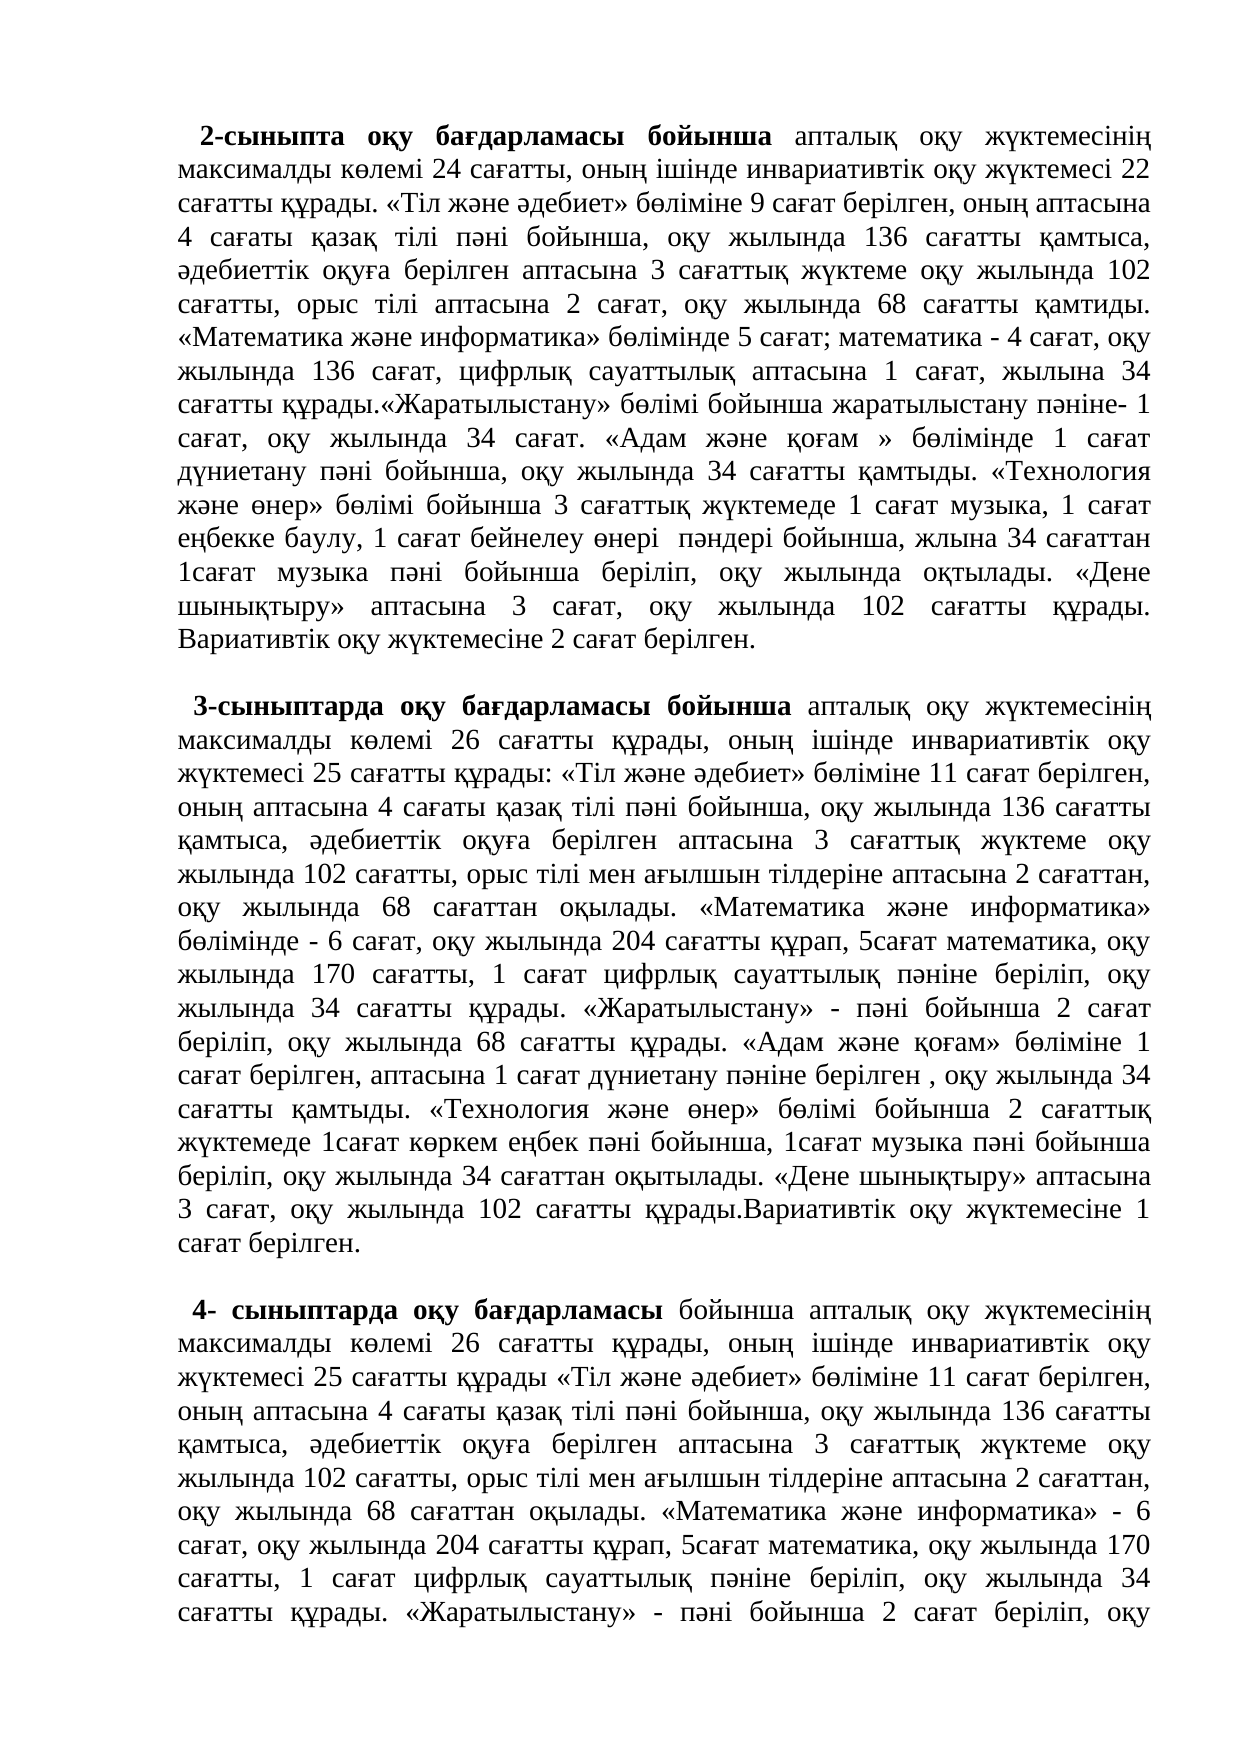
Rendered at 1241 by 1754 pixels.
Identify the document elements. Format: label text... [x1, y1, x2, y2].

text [177, 1292, 1152, 1627]
text 3-сыныптарда оқу бағдарламасы бойынша апталық оқу жүктемесінің максималды көлемі 26 сағатты құрады, оның ішінде инвариативтік оқу жүктемесі 25 сағатты құрады: «Тіл және әдебиет» бөліміне 11 сағат берілген, оның аптасына 4 сағаты қазақ тілі пәні бойынша, оқу жылында 136 сағатты қамтыса, әдебиеттік оқуға берілген аптасына 3 сағаттық жүктеме оқу жылында 102 сағатты, орыс тілі мен ағылшын тілдеріне аптасына 2 сағаттан, оқу жылында 68 сағаттан оқылады. «Математика және информатика» бөлімінде - 6 сағат, оқу жылында 204 сағатты құрап, 5сағат математика, оқу жылында 170 сағатты, 1 сағат цифрлық сауаттылық пәніне беріліп, оқу жылында 34 сағатты құрады. «Жаратылыстану» - пәні бойынша 2 сағат беріліп, оқу жылында 68 сағатты құрады. «Адам және қоғам» бөліміне 1 сағат берілген, аптасына 1 сағат дүниетану пәніне берілген , оқу жылында 34 сағатты қамтыды. «Технология және өнер» бөлімі бойынша 2 сағаттық жүктемеде 1сағат көркем еңбек пәні бойынша, 1сағат музыка пәні бойынша беріліп, оқу жылында 34 сағаттан оқытылады. «Дене шынықтыру» аптасына 3 сағат, оқу жылында 102 сағатты құрады.Вариативтік оқу жүктемесіне 1 сағат берілген. [177, 688, 1152, 1258]
text 2-сыныпта оқу бағдарламасы бойынша апталық оқу жүктемесінің максималды көлемі 24 сағатты, оның ішінде инвариативтік оқу жүктемесі 22 сағатты құрады. «Тіл және әдебиет» бөліміне 9 сағат берілген, оның аптасына 4 сағаты қазақ тілі пәні бойынша, оқу жылында 136 сағатты қамтыса, әдебиеттік оқуға берілген аптасына 3 сағаттық жүктеме оқу жылында 102 сағатты, орыс тілі аптасына 2 сағат, оқу жылында 68 сағатты қамтиды. «Математика және информатика» бөлімінде 5 сағат; математика - 4 сағат, оқу жылында 136 сағат, цифрлық сауаттылық аптасына 1 сағат, жылына 34 сағатты құрады.«Жаратылыстану» бөлімі бойынша жаратылыстану пәніне- 1 сағат, оқу жылында 34 сағат. «Адам және қоғам » бөлімінде 1 сағат дүниетану пәні бойынша, оқу жылында 34 сағатты қамтыды. «Технология және өнер» бөлімі бойынша 3 сағаттық жүктемеде 1 сағат музыка, 1 сағат еңбекке баулу, 1 сағат бейнелеу өнері пәндері бойынша, жлына 34 сағаттан 1сағат музыка пәні бойынша беріліп, оқу жылында оқтылады. «Дене шынықтыру» аптасына 3 сағат, оқу жылында 102 сағатты құрады. Вариативтік оқу жүктемесіне 2 сағат берілген. [177, 118, 1152, 655]
